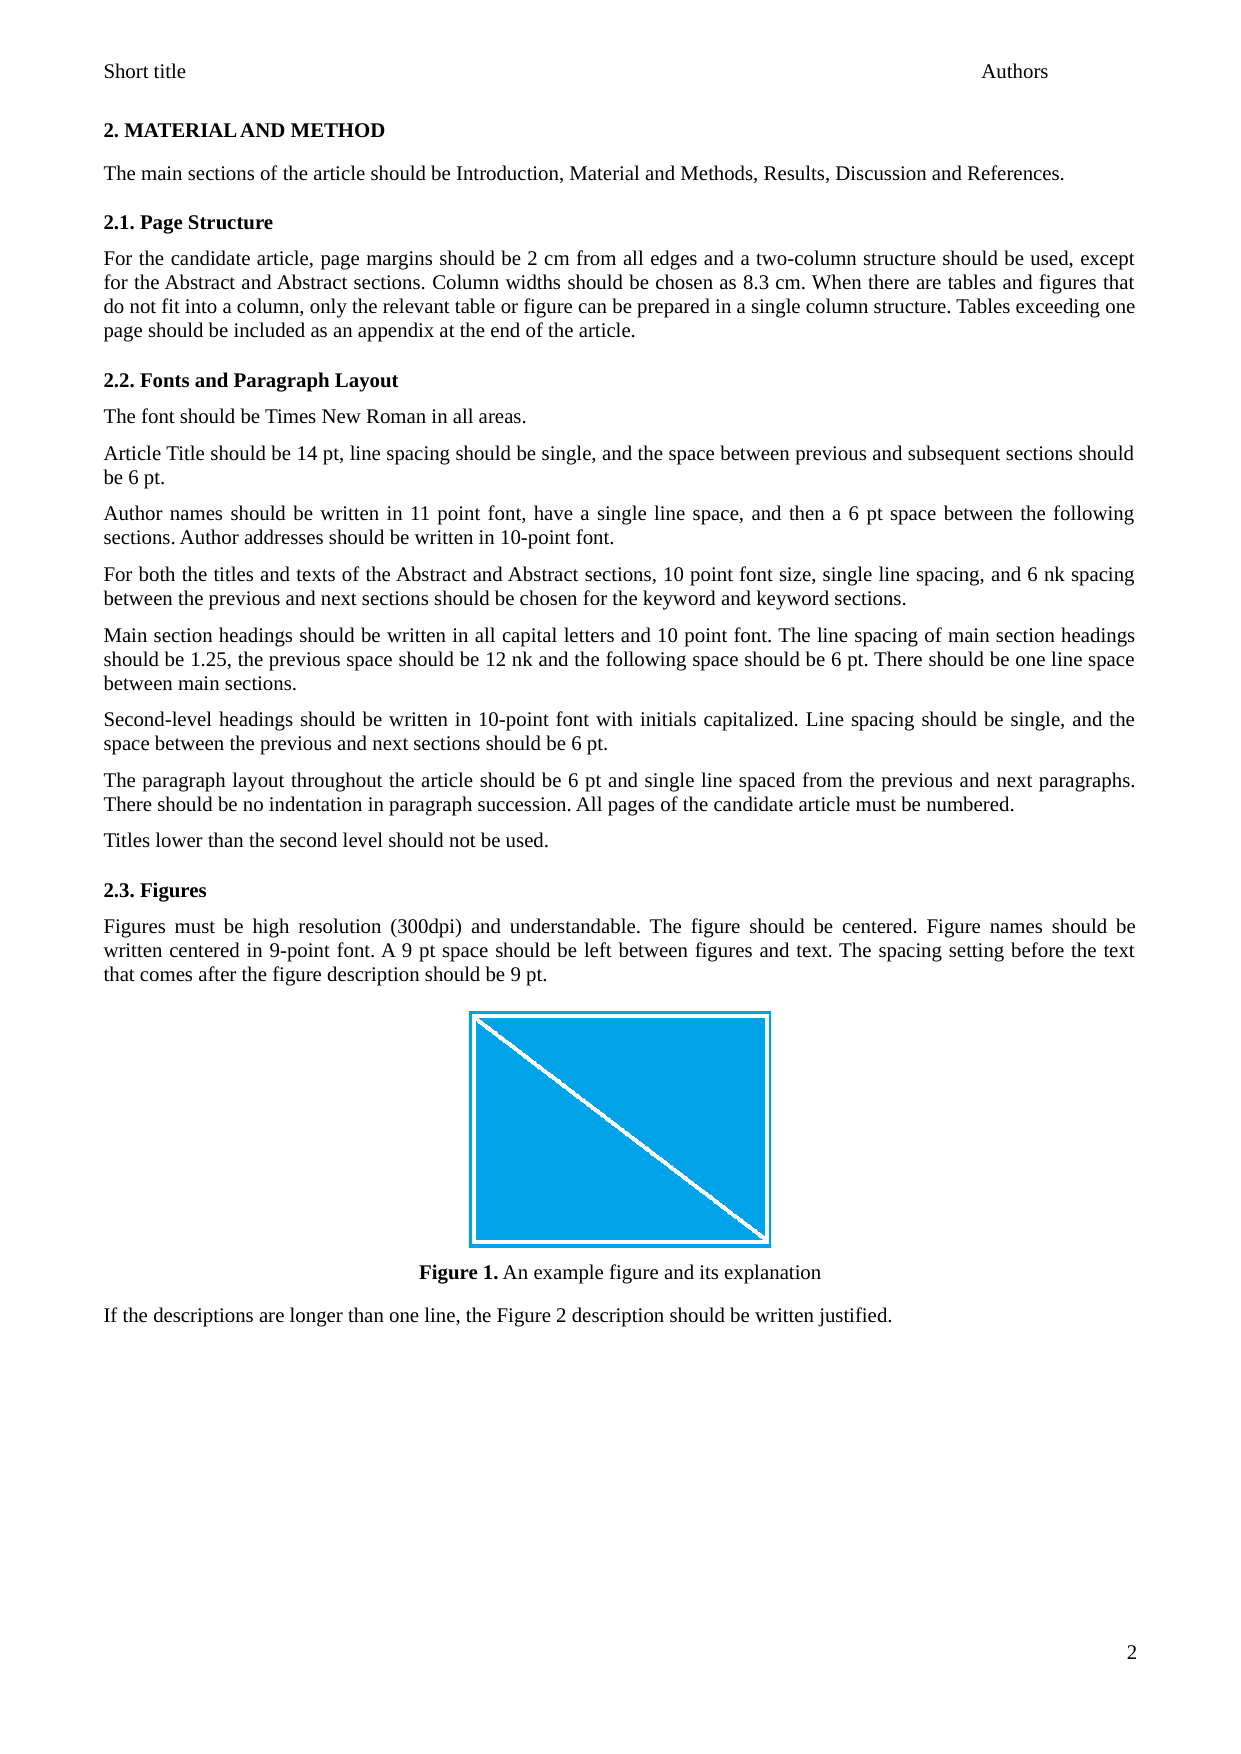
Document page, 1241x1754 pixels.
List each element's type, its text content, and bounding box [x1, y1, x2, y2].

text 2.2. Fonts and Paragraph Layout [103, 367, 1137, 392]
text Figures must be high resolution (300dpi) and understandable. The figure should be centered. Figure names should be written centered in 9-point font. A 9 pt space should be left between figures and text. The spacing setting before the text that comes after the figure description should be 9 pt. [103, 914, 1137, 986]
text For the candidate article, page margins should be 2 cm from all edges and a two-column structure should be used, except for the Abstract and Abstract sections. Column widths should be chosen as 8.3 cm. When there are tables and figures that do not fit into a column, only the relevant table or figure can be prepared in a single column structure. Tables exceeding one page should be included as an appendix at the end of the article. [103, 246, 1137, 342]
picture [473, 1015, 768, 1243]
text If the descriptions are longer than one line, the Figure 2 description should be written justified. [103, 1303, 1137, 1327]
text Second-level headings should be written in 10-point font with initials capitalized. Line spacing should be single, and the space between the previous and next sections should be 6 pt. [103, 707, 1137, 755]
text Article Title should be 14 pt, line spacing should be single, and the space between previous and subsequent sections should be 6 pt. [103, 441, 1137, 489]
text For both the titles and texts of the Abstract and Abstract sections, 10 point font size, single line spacing, and 6 nk spacing between the previous and next sections should be chosen for the keyword and keyword sections. [103, 562, 1137, 610]
text 2. MATERIAL AND METHOD [103, 118, 1137, 142]
text The main sections of the article should be Introduction, Material and Methods, Results, Discussion and References. [103, 161, 1137, 185]
text Titles lower than the second level should not be used. [103, 828, 1137, 852]
text Figure 1. An example figure and its explanation [103, 1260, 1137, 1284]
text Author names should be written in 11 point font, have a single line space, and then a 6 pt space between the following sections. Author addresses should be written in 10-point font. [103, 501, 1137, 549]
text 2.3. Figures [103, 877, 1137, 902]
text The font should be Times New Roman in all areas. [103, 404, 1137, 428]
text Main section headings should be written in all capital letters and 10 point font. The line spacing of main section headings should be 1.25, the previous space should be 12 nk and the following space should be 6 pt. There should be one line space between main sections. [103, 622, 1137, 695]
text The paragraph layout throughout the article should be 6 pt and single line spaced from the previous and next paragraphs. There should be no indentation in paragraph succession. All pages of the candidate article must be numbered. [103, 768, 1137, 816]
text 2.1. Page Structure [103, 210, 1137, 234]
